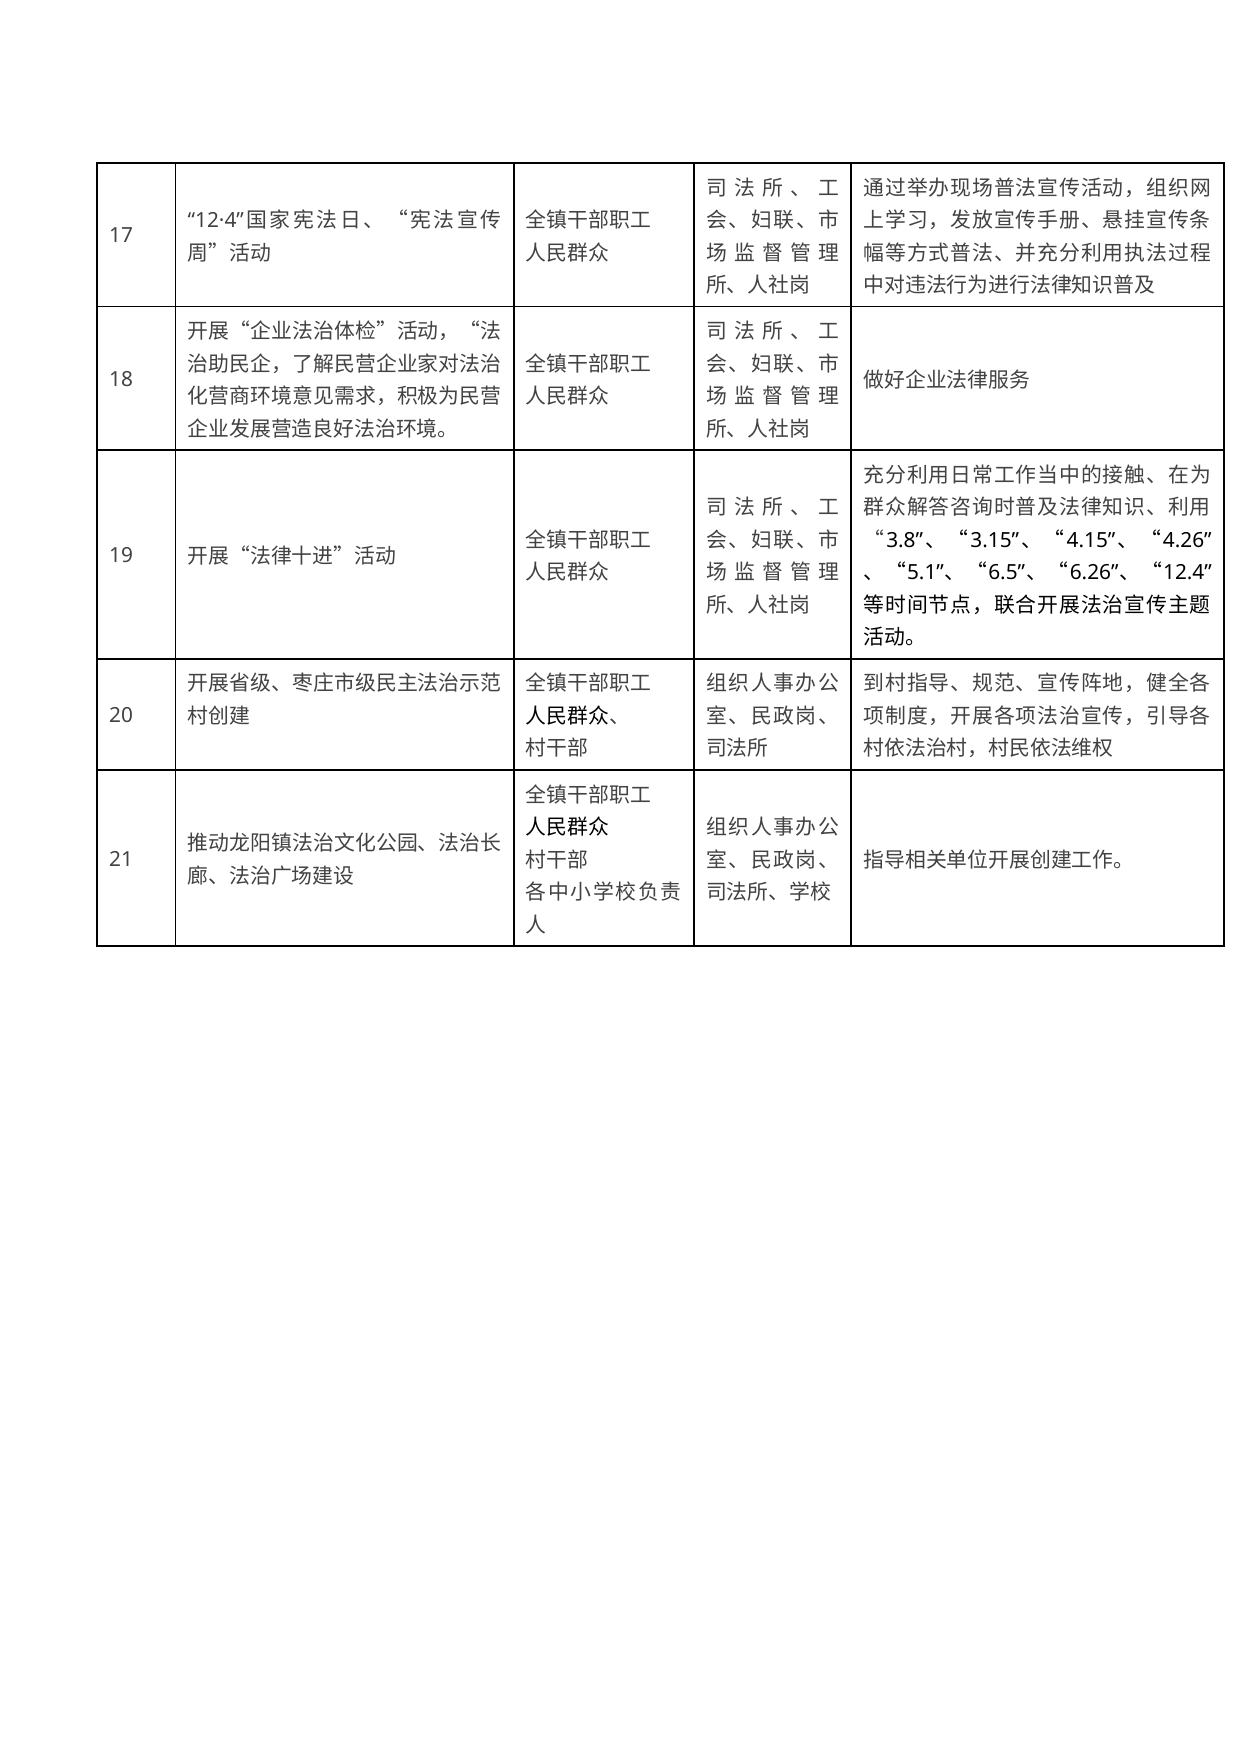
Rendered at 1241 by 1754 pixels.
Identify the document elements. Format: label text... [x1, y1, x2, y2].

table_cell 全镇干部职工 人民群众 村干部 各中小学校负责人 [515, 771, 693, 945]
table_cell 组织人事办公室、民政岗、司法所、学校 [695, 771, 850, 945]
table_cell 司法所、工会、妇联、市场监督管理所、人社岗 [695, 451, 850, 658]
table_cell 18 [98, 307, 175, 449]
table_cell 17 [98, 164, 175, 306]
table_cell 充分利用日常工作当中的接触、在为群众解答咨询时普及法律知识、利用“3.8”、“3.15”、“4.15”、“4.26”、“5.1”、“6.5”、“6.26”、“12.4”等时间节点，联合开展法治宣传主题活动。 [852, 451, 1223, 658]
table_cell “12·4”国家宪法日、“宪法宣传周”活动 [176, 164, 513, 306]
table_cell 司法所、工会、妇联、市场监督管理所、人社岗 [695, 164, 850, 306]
table_cell 全镇干部职工 人民群众 [515, 451, 693, 658]
table_cell 20 [98, 660, 175, 769]
table_cell 开展省级、枣庄市级民主法治示范村创建 [176, 660, 513, 769]
table_cell 到村指导、规范、宣传阵地，健全各项制度，开展各项法治宣传，引导各村依法治村，村民依法维权 [852, 660, 1223, 769]
table_cell 推动龙阳镇法治文化公园、法治长廊、法治广场建设 [176, 771, 513, 945]
table_cell 指导相关单位开展创建工作。 [852, 771, 1223, 945]
table_cell 组织人事办公室、民政岗、司法所 [695, 660, 850, 769]
table_cell 通过举办现场普法宣传活动，组织网上学习，发放宣传手册、悬挂宣传条幅等方式普法、并充分利用执法过程中对违法行为进行法律知识普及 [852, 164, 1223, 306]
table_cell 21 [98, 771, 175, 945]
table_cell 开展“法律十进”活动 [176, 451, 513, 658]
table_cell 全镇干部职工 人民群众 [515, 307, 693, 449]
table_cell 司法所、工会、妇联、市场监督管理所、人社岗 [695, 307, 850, 449]
table_cell 全镇干部职工 人民群众 [515, 164, 693, 306]
table_cell 全镇干部职工 人民群众、 村干部 [515, 660, 693, 769]
table_cell 19 [98, 451, 175, 658]
table_cell 做好企业法律服务 [852, 307, 1223, 449]
table_cell 开展“企业法治体检”活动，“法治助民企，了解民营企业家对法治化营商环境意见需求，积极为民营企业发展营造良好法治环境。 [176, 307, 513, 449]
